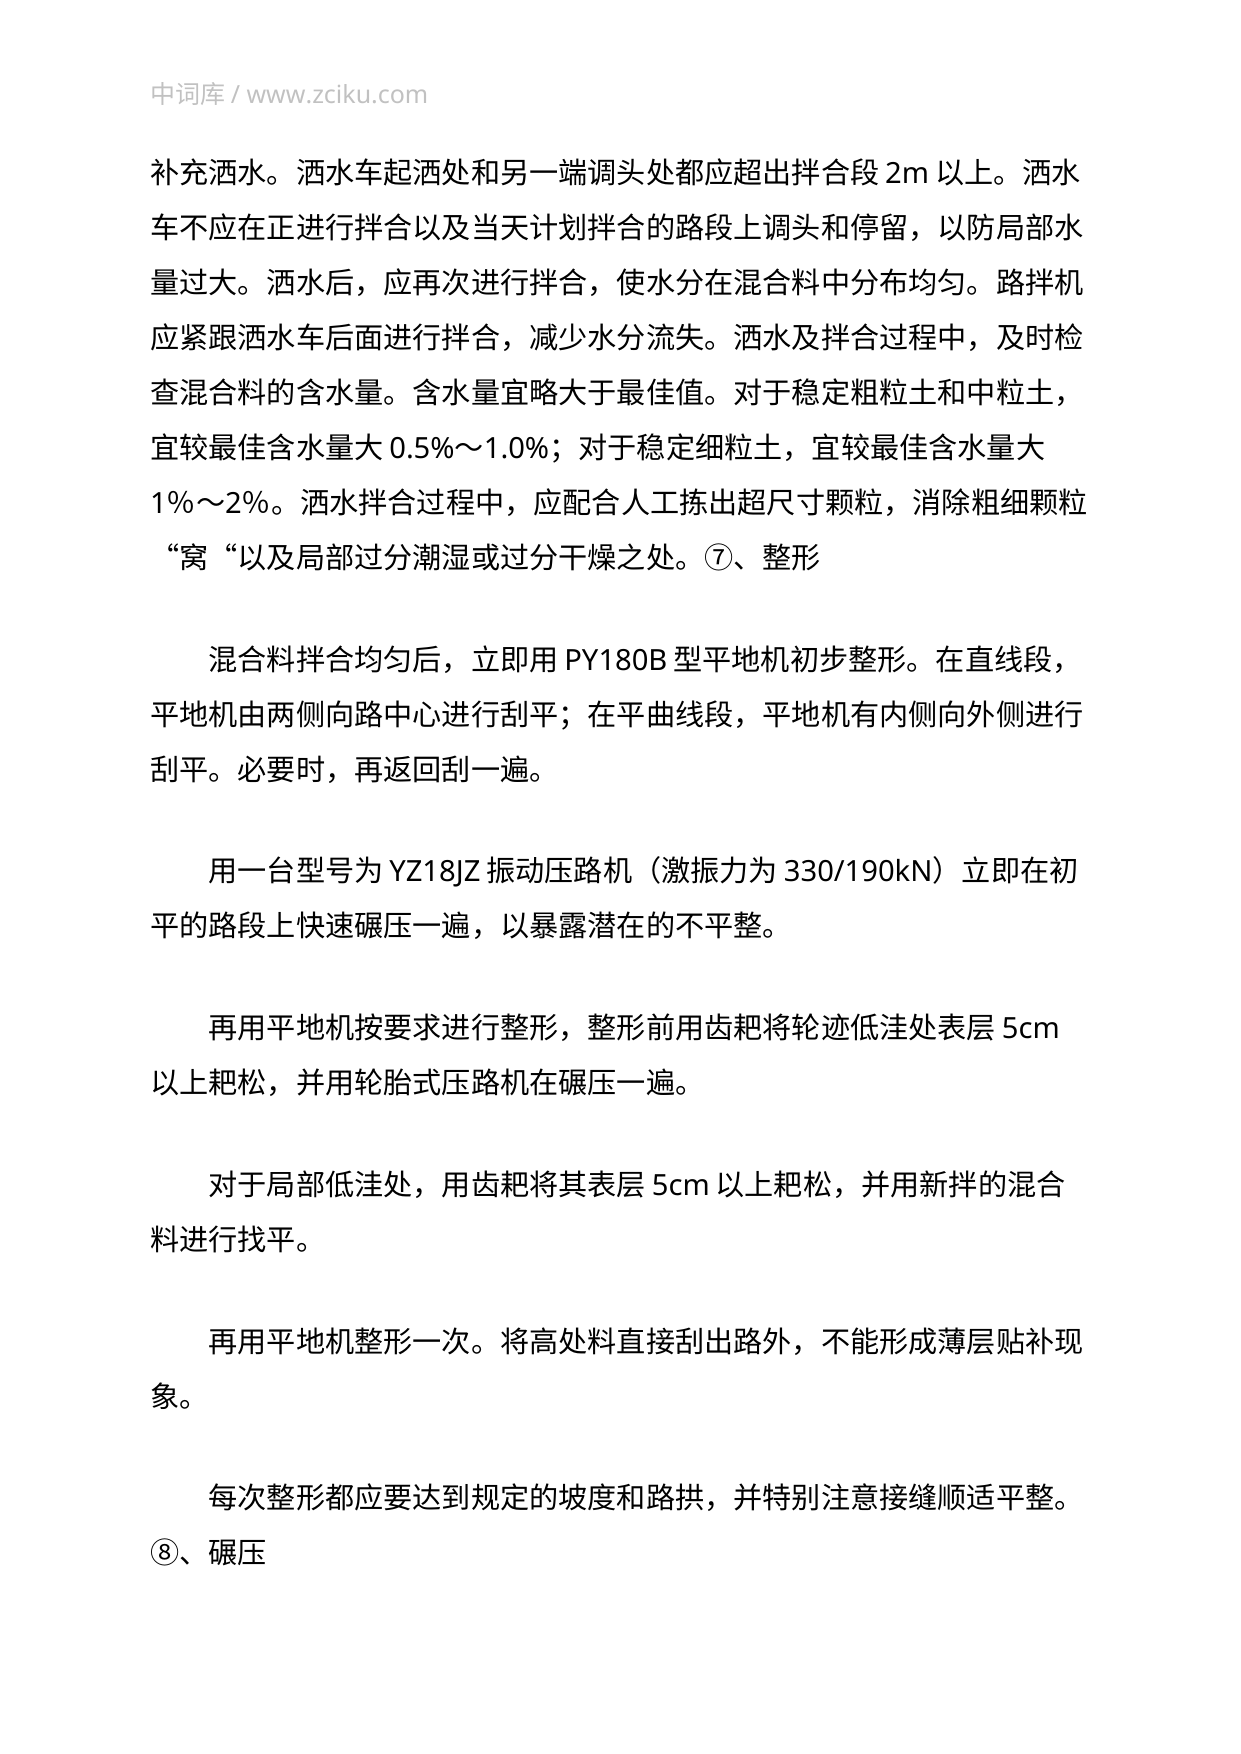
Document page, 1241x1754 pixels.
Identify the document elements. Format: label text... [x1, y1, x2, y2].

text 再用平地机整形一次。将高处料直接刮出路外，不能形成薄层贴补现象。 [150, 1318, 1090, 1416]
text 每次整形都应要达到规定的坡度和路拱，并特别注意接缝顺适平整。⑧、碾压 [150, 1475, 1090, 1572]
text 再用平地机按要求进行整形，整形前用齿耙将轮迹低洼处表层5cm以上耙松，并用轮胎式压路机在碾压一遍。 [150, 1005, 1090, 1102]
text 对于局部低洼处，用齿耙将其表层5cm以上耙松，并用新拌的混合料进行找平。 [150, 1162, 1090, 1259]
text 混合料拌合均匀后，立即用PY180B型平地机初步整形。在直线段，平地机由两侧向路中心进行刮平；在平曲线段，平地机有内侧向外侧进行刮平。必要时，再返回刮一遍。 [150, 636, 1090, 788]
text 用一台型号为YZ18JZ振动压路机（激振力为330/190kN）立即在初平的路段上快速碾压一遍，以暴露潜在的不平整。 [150, 848, 1090, 945]
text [150, 150, 1090, 577]
